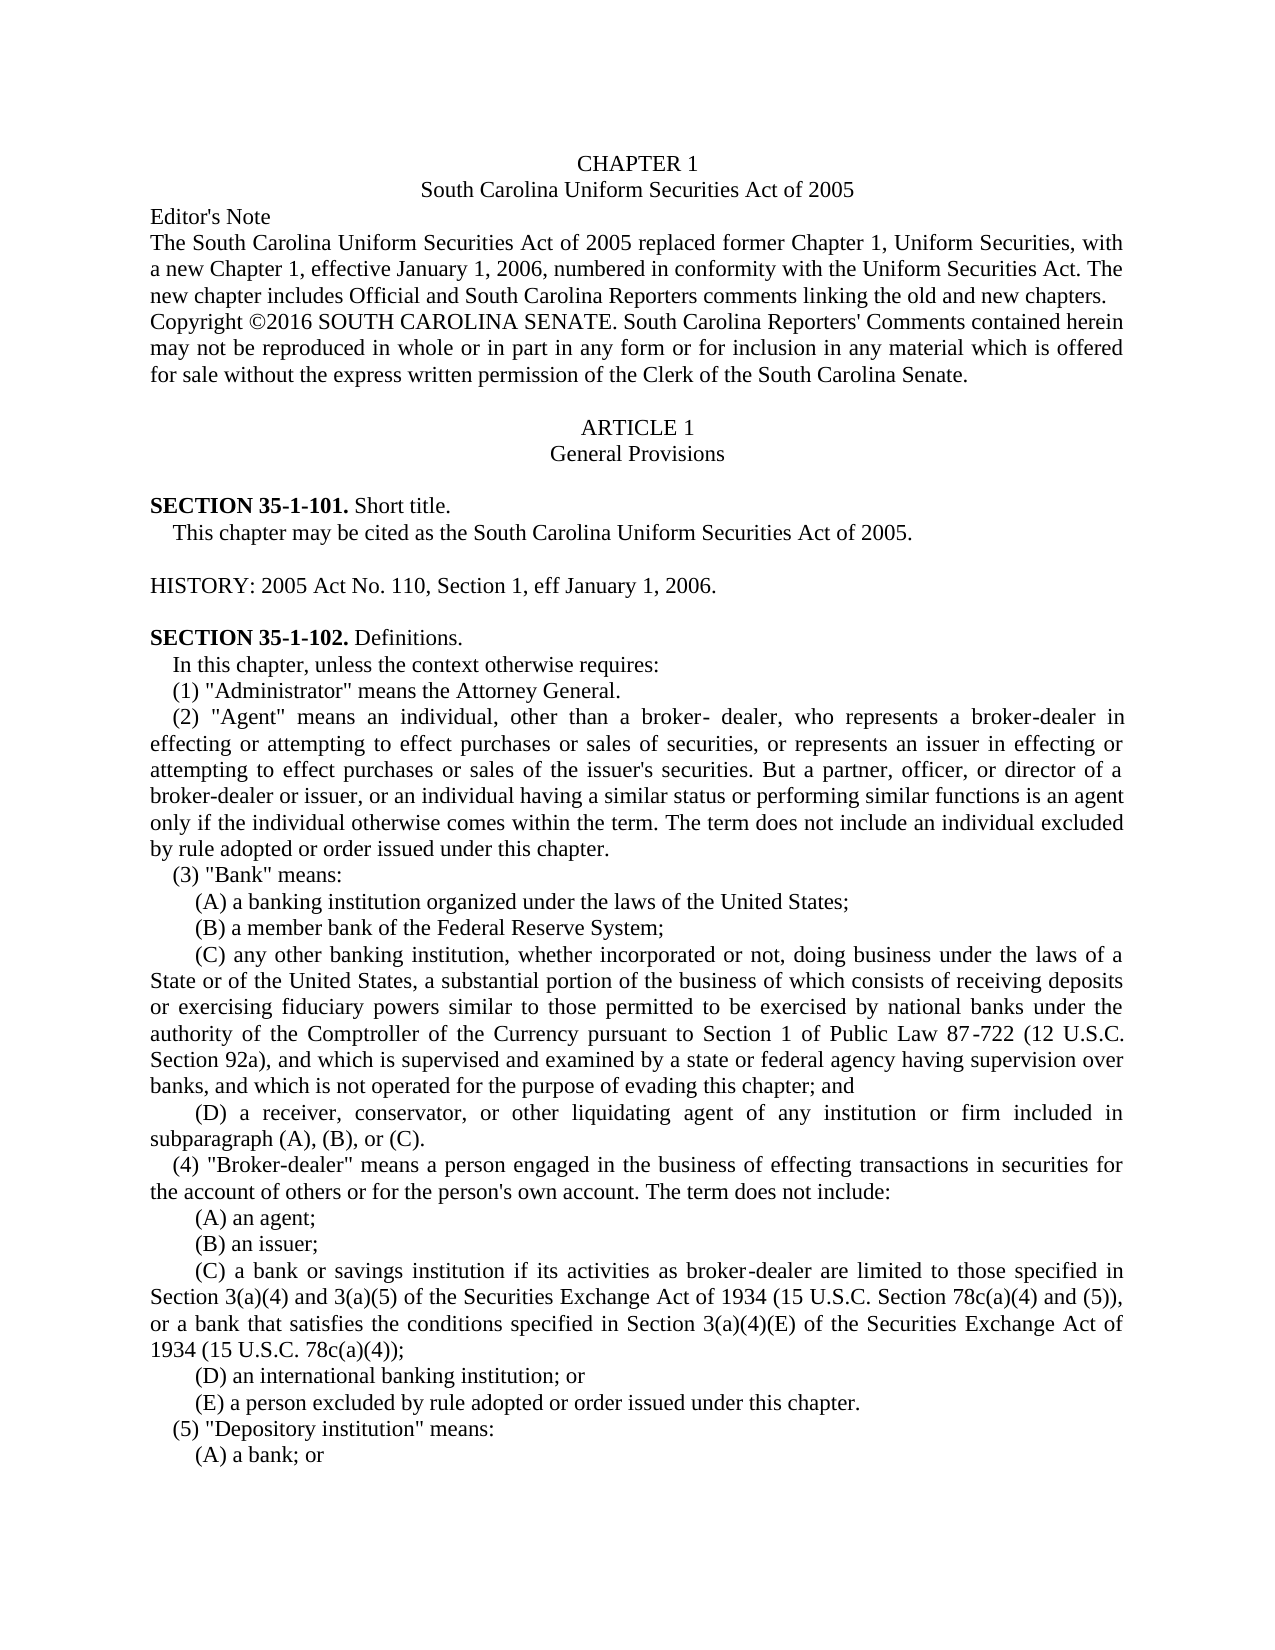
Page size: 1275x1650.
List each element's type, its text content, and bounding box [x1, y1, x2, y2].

text In this chapter, unless the context otherwise requires: [150, 651, 1125, 677]
text SECTION 35-1-101. Short title. [150, 493, 1125, 519]
text (D) an international banking institution; or [150, 1362, 1125, 1389]
text The South Carolina Uniform Securities Act of 2005 replaced former Chapter 1, Uniform Securities, with a new Chapter 1, effective January 1, 2006, numbered in conformity with the Uniform Securities Act. The new chapter includes Official and South Carolina Reporters comments linking the old and new chapters. [150, 229, 1125, 308]
text Editor's Note [150, 203, 1125, 229]
text (5) "Depository institution" means: [150, 1415, 1125, 1441]
text General Provisions [150, 440, 1125, 466]
text HISTORY: 2005 Act No. 110, Section 1, eff January 1, 2006. [150, 572, 1125, 598]
text (A) a bank; or [150, 1441, 1125, 1468]
text (B) an issuer; [150, 1231, 1125, 1257]
text (3) "Bank" means: [150, 862, 1125, 888]
text (D) a receiver, conservator, or other liquidating agent of any institution or firm included in subparagraph (A), (B), or (C). [150, 1099, 1125, 1151]
text (C) any other banking institution, whether incorporated or not, doing business under the laws of a State or of the United States, a substantial portion of the business of which consists of receiving deposits or exercising fiduciary powers similar to those permitted to be exercised by national banks under the authority of the Comptroller of the Currency pursuant to Section 1 of Public Law 87-722 (12 U.S.C. Section 92a), and which is supervised and examined by a state or federal agency having supervision over banks, and which is not operated for the purpose of evading this chapter; and [150, 941, 1125, 1099]
text South Carolina Uniform Securities Act of 2005 [150, 176, 1125, 203]
text ARTICLE 1 [150, 413, 1125, 440]
text (4) "Broker-dealer" means a person engaged in the business of effecting transactions in securities for the account of others or for the person's own account. The term does not include: [150, 1151, 1125, 1204]
text (A) a banking institution organized under the laws of the United States; [150, 888, 1125, 914]
text (E) a person excluded by rule adopted or order issued under this chapter. [150, 1389, 1125, 1415]
text This chapter may be cited as the South Carolina Uniform Securities Act of 2005. [150, 519, 1125, 545]
text Copyright ©2016 SOUTH CAROLINA SENATE. South Carolina Reporters' Comments contained herein may not be reproduced in whole or in part in any form or for inclusion in any material which is offered for sale without the express written permission of the Clerk of the South Carolina Senate. [150, 308, 1125, 387]
text (C) a bank or savings institution if its activities as broker-dealer are limited to those specified in Section 3(a)(4) and 3(a)(5) of the Securities Exchange Act of 1934 (15 U.S.C. Section 78c(a)(4) and (5)), or a bank that satisfies the conditions specified in Section 3(a)(4)(E) of the Securities Exchange Act of 1934 (15 U.S.C. 78c(a)(4)); [150, 1257, 1125, 1362]
text CHAPTER 1 [150, 150, 1125, 176]
text (A) an agent; [150, 1204, 1125, 1231]
text SECTION 35-1-102. Definitions. [150, 624, 1125, 651]
text (2) "Agent" means an individual, other than a broker- dealer, who represents a broker-dealer in effecting or attempting to effect purchases or sales of securities, or represents an issuer in effecting or attempting to effect purchases or sales of the issuer's securities. But a partner, officer, or director of a broker-dealer or issuer, or an individual having a similar status or performing similar functions is an agent only if the individual otherwise comes within the term. The term does not include an individual excluded by rule adopted or order issued under this chapter. [150, 703, 1125, 862]
text (1) "Administrator" means the Attorney General. [150, 677, 1125, 703]
text (B) a member bank of the Federal Reserve System; [150, 914, 1125, 941]
